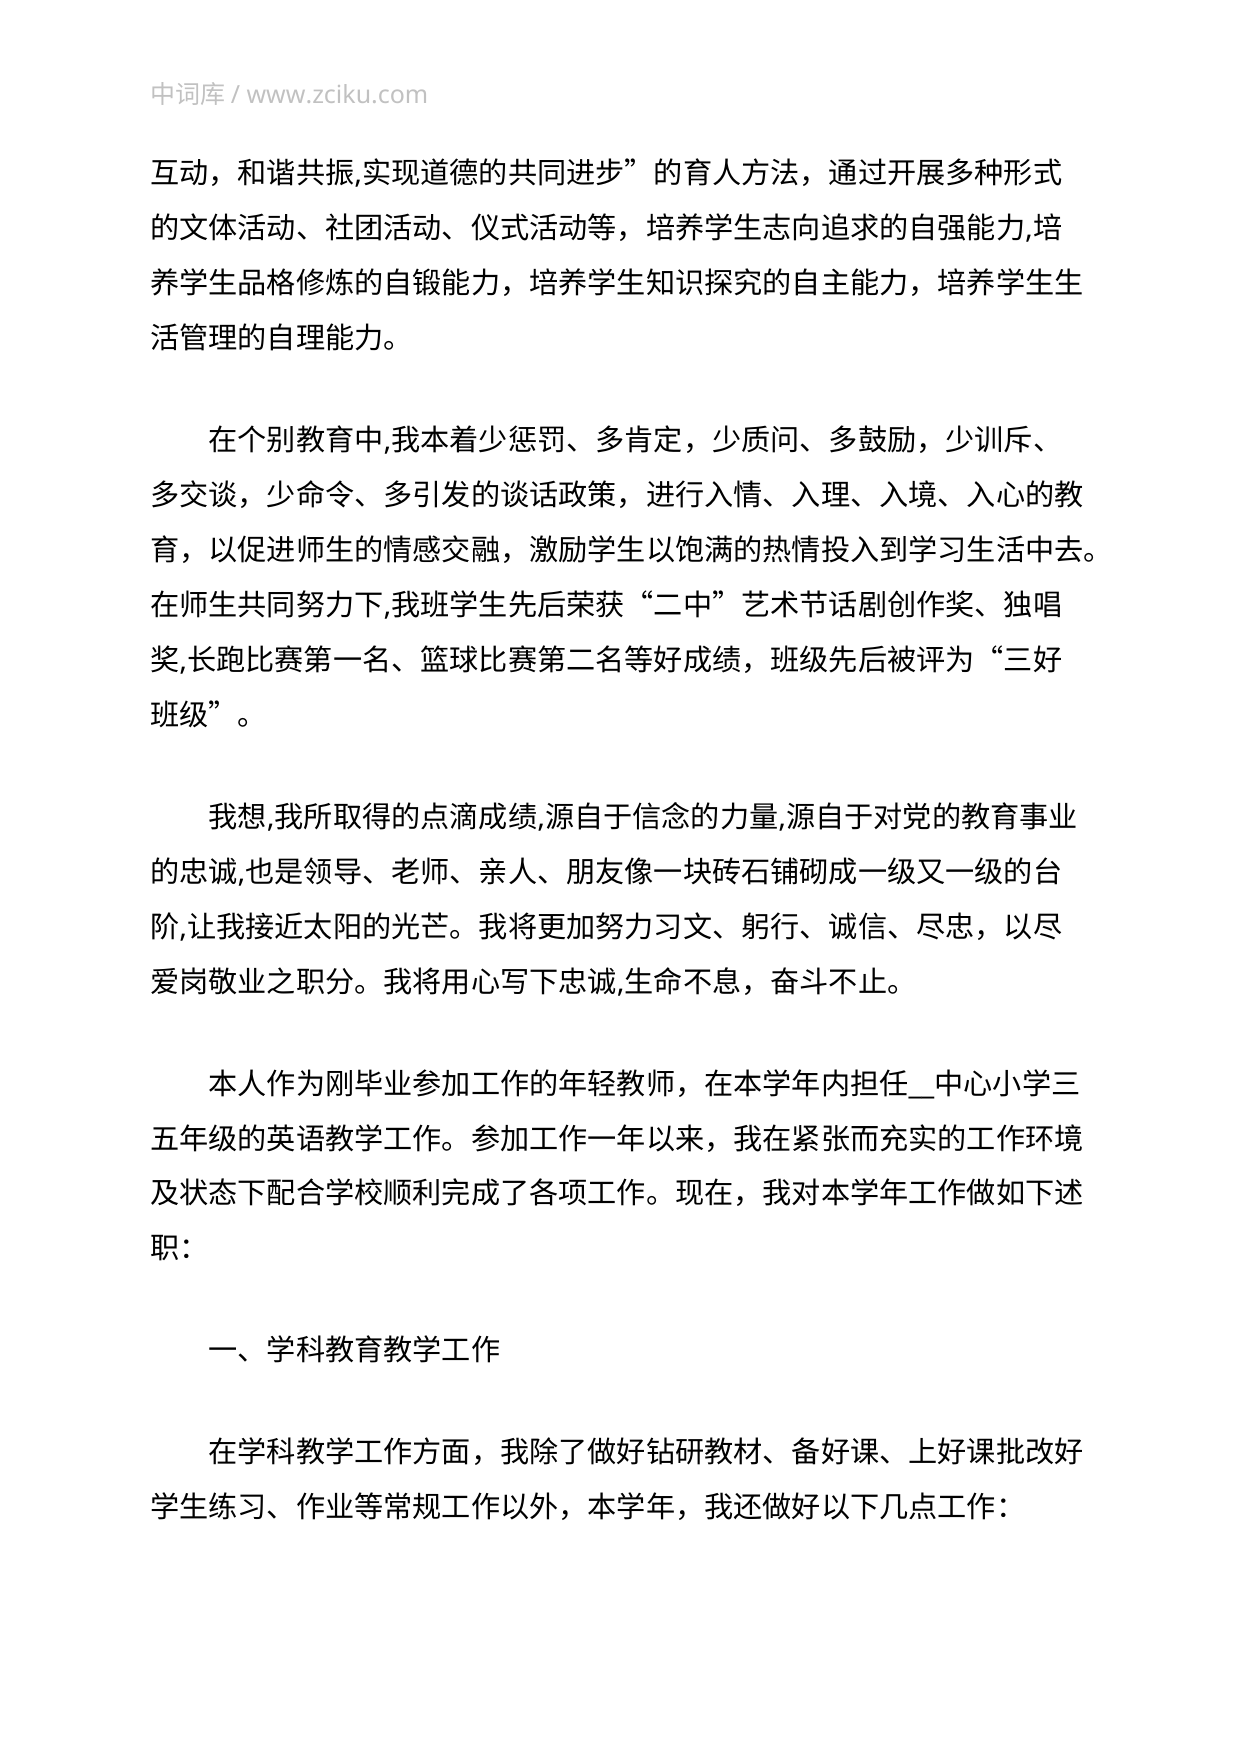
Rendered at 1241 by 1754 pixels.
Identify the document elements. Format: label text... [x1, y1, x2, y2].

text 本人作为刚毕业参加工作的年轻教师，在本学年内担任__中心小学三五年级的英语教学工作。参加工作一年以来，我在紧张而充实的工作环境及状态下配合学校顺利完成了各项工作。现在，我对本学年工作做如下述职： [150, 1060, 1090, 1267]
text 在个别教育中,我本着少惩罚、多肯定，少质问、多鼓励，少训斥、多交谈，少命令、多引发的谈话政策，进行入情、入理、入境、入心的教育，以促进师生的情感交融，激励学生以饱满的热情投入到学习生活中去。在师生共同努力下,我班学生先后荣获“二中”艺术节话剧创作奖、独唱奖,长跑比赛第一名、篮球比赛第二名等好成绩，班级先后被评为“三好班级”。 [150, 417, 1090, 734]
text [150, 150, 1090, 357]
text 一、学科教育教学工作 [150, 1327, 1090, 1369]
text 在学科教学工作方面，我除了做好钻研教材、备好课、上好课批改好学生练习、作业等常规工作以外，本学年，我还做好以下几点工作： [150, 1428, 1090, 1526]
text 我想,我所取得的点滴成绩,源自于信念的力量,源自于对党的教育事业的忠诚,也是领导、老师、亲人、朋友像一块砖石铺砌成一级又一级的台阶,让我接近太阳的光芒。我将更加努力习文、躬行、诚信、尽忠，以尽爱岗敬业之职分。我将用心写下忠诚,生命不息，奋斗不止。 [150, 793, 1090, 1001]
